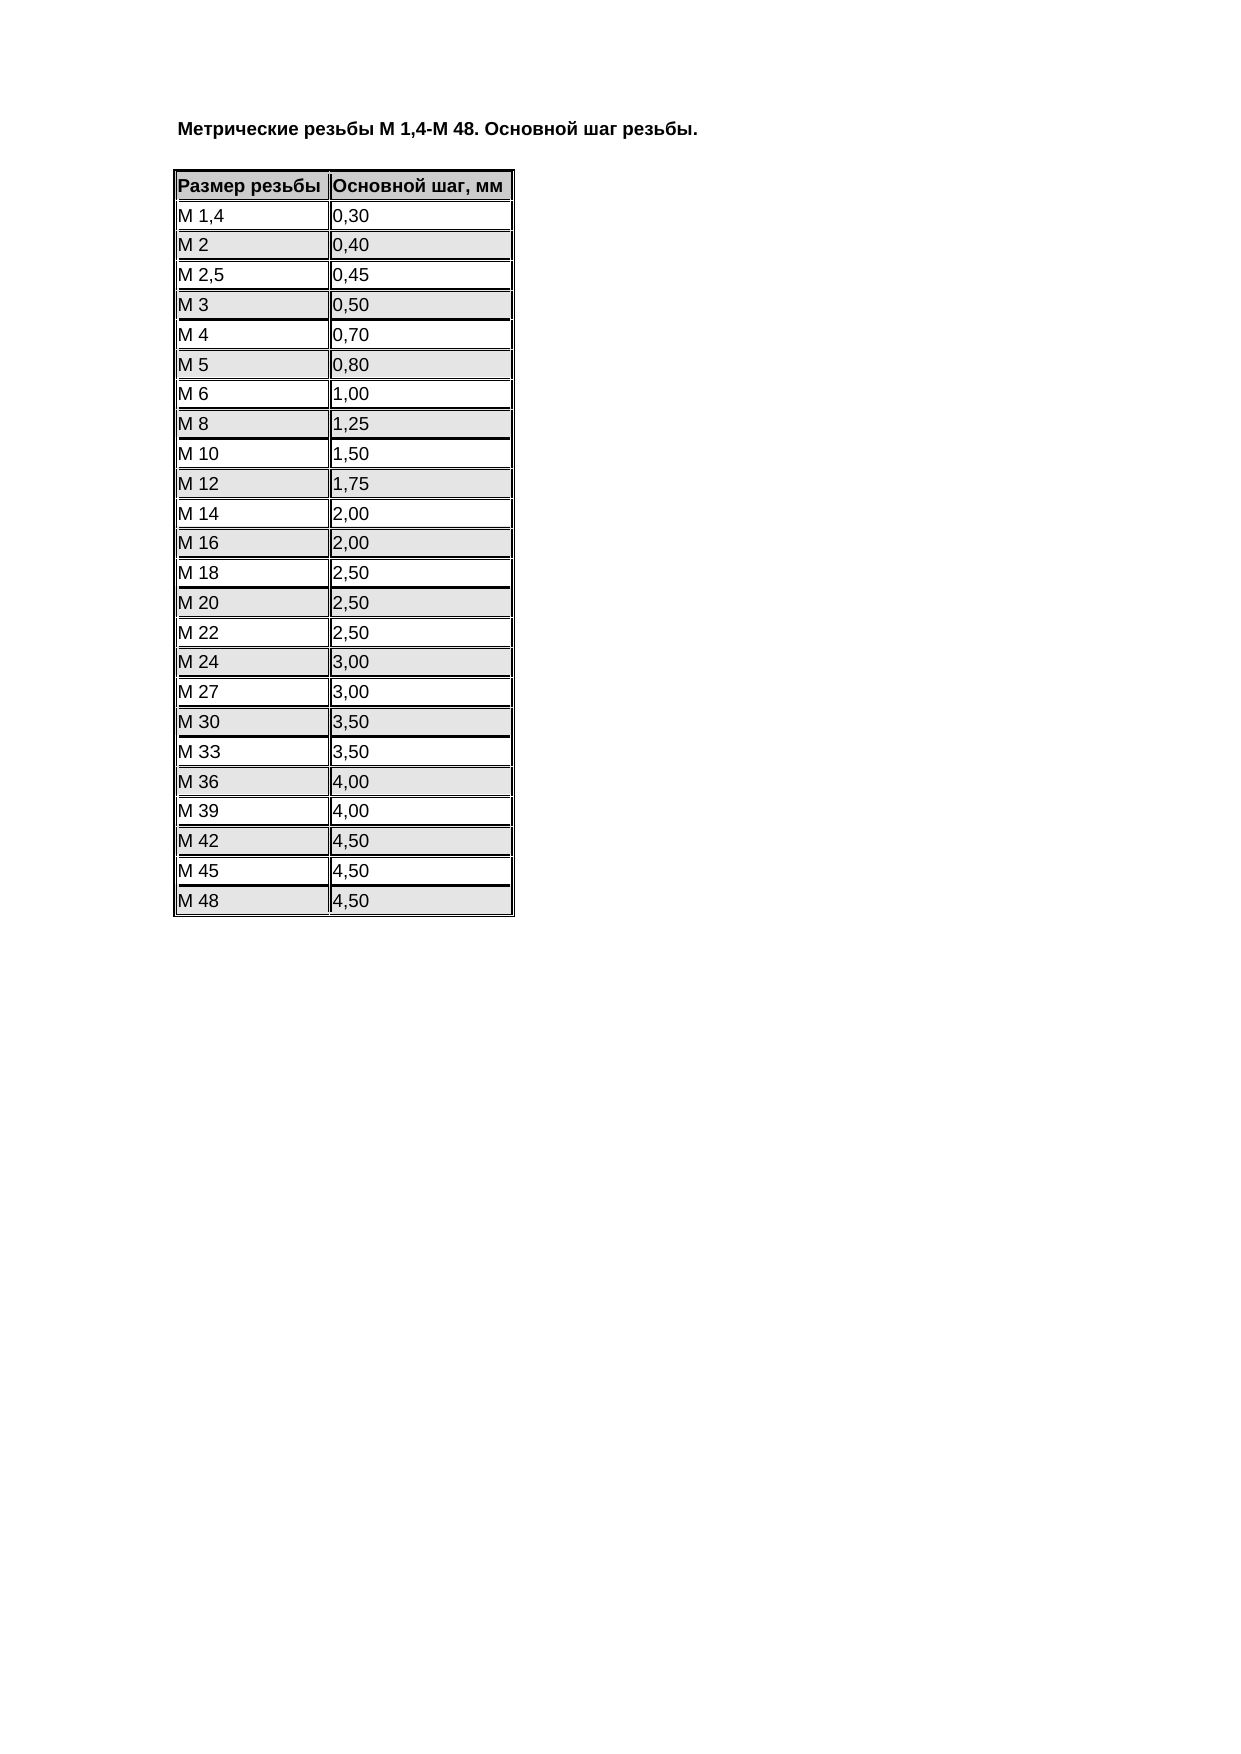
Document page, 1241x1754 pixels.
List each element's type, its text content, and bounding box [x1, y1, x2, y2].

table_cell М 2 [177, 229, 328, 258]
table_cell М 14 [175, 497, 330, 526]
table_cell 3,50 [332, 735, 511, 765]
table_cell 2,50 [332, 556, 512, 586]
table_cell М 4 [175, 318, 328, 348]
table_cell М 12 [175, 467, 330, 497]
table_cell 1,50 [332, 437, 511, 467]
table_cell 3,50 [332, 705, 512, 735]
table_cell М 16 [177, 526, 328, 556]
table_cell М ЗЗ [177, 735, 328, 765]
table_cell 2,50 [330, 616, 513, 646]
table_cell М 3 [177, 288, 328, 318]
table_cell 0,80 [330, 348, 513, 377]
table_cell 3,00 [330, 646, 513, 675]
table_header Основной шаг, мм [330, 172, 511, 199]
table_cell 1,75 [330, 467, 513, 497]
table_cell М 42 [177, 824, 328, 854]
table_cell 2,00 [330, 497, 513, 526]
table_cell 4,50 [332, 824, 512, 854]
table_cell 4,00 [332, 795, 512, 824]
table_cell М 6 [177, 378, 328, 407]
table_cell М 18 [177, 556, 328, 586]
table_cell М 45 [177, 854, 328, 884]
table_cell М 24 [175, 646, 330, 675]
table_cell 0,70 [332, 318, 513, 348]
text Метрические резьбы М 1,4-М 48. Основной шаг резьбы. [177, 118, 1152, 140]
table_cell М 10 [177, 437, 328, 467]
table_cell М 1,4 [175, 199, 330, 228]
table_cell М 5 [175, 348, 330, 377]
table_cell 1,25 [332, 407, 512, 437]
table_cell 2,50 [332, 586, 511, 616]
table_cell М 36 [175, 765, 330, 794]
table_cell М 27 [177, 675, 328, 705]
table_cell М 8 [177, 407, 328, 437]
table_cell 0,40 [332, 229, 512, 258]
table_cell М З0 [177, 705, 328, 735]
table_cell 0,30 [330, 199, 513, 228]
table_cell 2,00 [332, 526, 512, 556]
table_cell М 2,5 [177, 258, 328, 288]
table_cell 3,00 [332, 675, 512, 705]
table_cell М 48 [177, 884, 330, 914]
table_cell М 22 [175, 616, 330, 646]
table_cell 0,50 [332, 288, 512, 318]
table_header Размер резьбы [177, 171, 330, 199]
table_cell 0,45 [332, 258, 512, 288]
table_cell 4,50 [332, 854, 512, 884]
table_cell М 39 [177, 795, 328, 824]
table_cell 1,00 [332, 378, 512, 407]
table_cell 4,00 [330, 765, 513, 794]
table_cell М 20 [177, 586, 328, 616]
table_cell 4,50 [330, 884, 511, 914]
